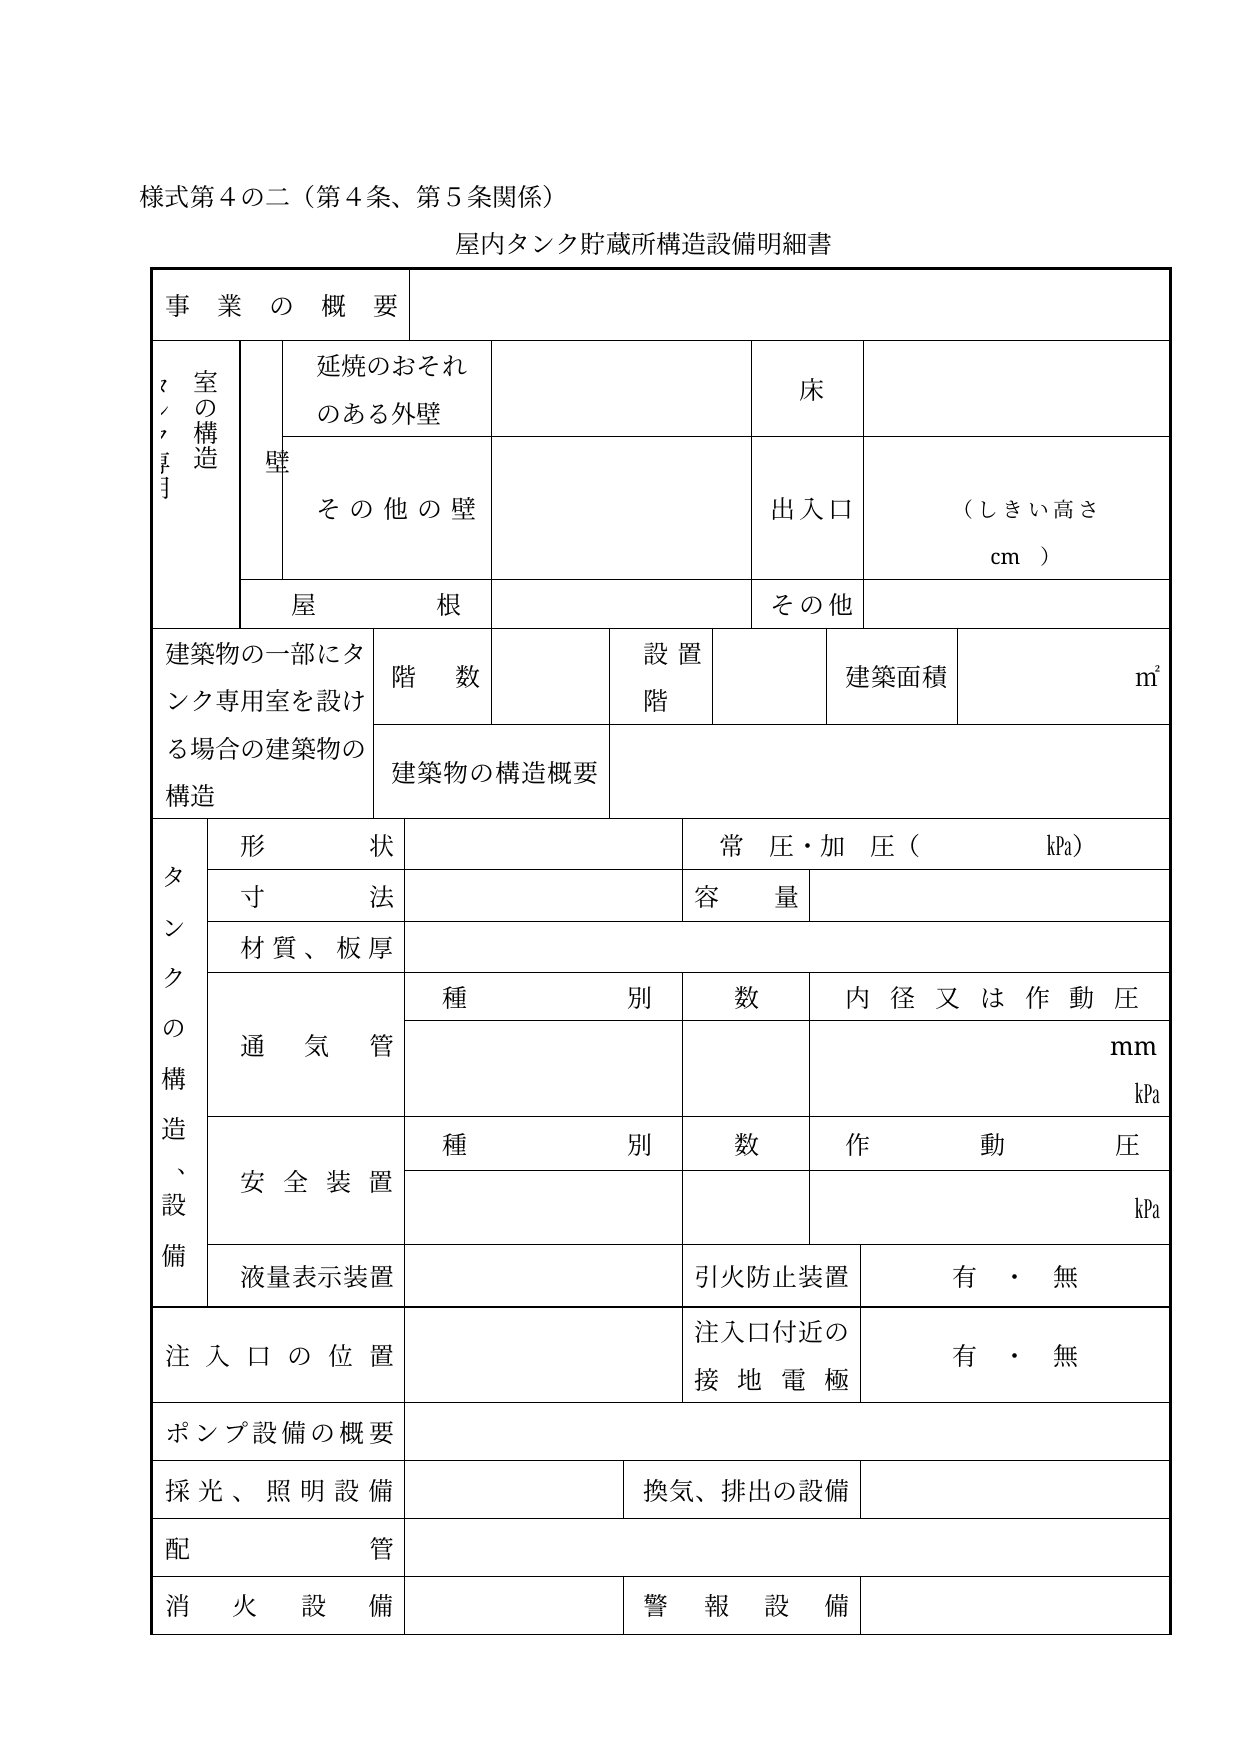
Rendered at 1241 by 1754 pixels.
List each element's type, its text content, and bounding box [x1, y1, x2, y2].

table_cell [492, 341, 751, 436]
table_cell 建築面積 [827, 629, 957, 723]
table_cell 壁 [241, 341, 282, 579]
table_cell 種別 [405, 973, 682, 1020]
table_cell 液量表示装置 [208, 1245, 404, 1306]
table_cell [405, 1021, 682, 1116]
table_cell [864, 341, 1169, 436]
table_cell 室の構造 タンク専用 [153, 341, 239, 628]
table_cell [405, 922, 1169, 972]
table_cell 警報設備 [624, 1577, 860, 1633]
table_cell [405, 1519, 1169, 1576]
table_cell 材質、板厚 [208, 922, 404, 972]
table_cell 採光、照明設備 [153, 1461, 404, 1518]
table_cell 寸法 [208, 870, 404, 921]
table_cell 作動圧 [810, 1117, 1169, 1170]
table_cell 建築物の構造概要 [374, 725, 609, 818]
table_cell [861, 1461, 1169, 1518]
table_cell [492, 629, 609, 723]
table_cell 数 [683, 973, 809, 1020]
table_header 事業の概要 [153, 270, 409, 340]
table_cell 注入口の位置 [153, 1308, 404, 1402]
table_cell 有 ・ 無 [861, 1308, 1169, 1402]
table_cell 消火設備 [153, 1577, 404, 1633]
table_cell [405, 1308, 682, 1402]
table_cell [492, 580, 751, 628]
table_cell 容量 [683, 870, 809, 921]
table_cell 出入口 [752, 437, 863, 579]
table_cell [861, 1577, 1169, 1633]
table_cell （しきい高さ cm） [864, 437, 1169, 579]
table_cell 安全装置 [208, 1117, 404, 1244]
text 様式第４の二（第４条、第５条関係） [139, 172, 1148, 219]
table_cell [405, 819, 682, 869]
table_cell 数 [683, 1117, 809, 1170]
table_cell 延焼のおそれのある外壁 [283, 341, 491, 436]
table_cell 配管 [153, 1519, 404, 1576]
table_cell ㎡ [958, 629, 1169, 723]
table_cell 内径又は作動圧 [810, 973, 1169, 1020]
table_cell 換気、排出の設備 [624, 1461, 860, 1518]
table_cell [683, 1021, 809, 1116]
table_cell [405, 1245, 682, 1306]
table_cell その他の壁 [283, 437, 491, 579]
table_cell 常 圧・加 圧（ ㎪） [683, 819, 1169, 869]
table_header [410, 270, 1169, 340]
table_cell ポンプ設備の概要 [153, 1403, 404, 1460]
table_cell 屋根 [241, 580, 491, 628]
table_cell [405, 1403, 1169, 1460]
table_cell 形状 [208, 819, 404, 869]
table_cell 注入口付近の 接地電極 [683, 1308, 860, 1402]
table_cell [405, 870, 682, 921]
table_cell [864, 580, 1169, 628]
table_cell 床 [752, 341, 863, 436]
table_cell その他 [752, 580, 863, 628]
table_cell [405, 1577, 623, 1633]
table_cell タ ン ク の 構 造 、設 備 [153, 819, 207, 1306]
table_cell [810, 870, 1169, 921]
table_cell 建築物の一部にタンク専用室を設ける場合の建築物の構造 [153, 629, 373, 818]
table_cell 設置階 [610, 629, 712, 723]
table_cell [610, 725, 1169, 818]
table_cell [713, 629, 826, 723]
table_cell 通気管 [208, 973, 404, 1116]
table_cell mm ㎪ [810, 1021, 1169, 1116]
table_cell 種別 [405, 1117, 682, 1170]
table_cell [405, 1171, 682, 1244]
table_cell 階数 [374, 629, 491, 723]
text 屋内タンク貯蔵所構造設備明細書 [139, 219, 1148, 267]
table_cell [683, 1171, 809, 1244]
table_cell 有 ・ 無 [861, 1245, 1169, 1306]
table_cell [405, 1461, 623, 1518]
table_cell [492, 437, 751, 579]
table_cell 引火防止装置 [683, 1245, 860, 1306]
table_cell ㎪ [810, 1171, 1169, 1244]
